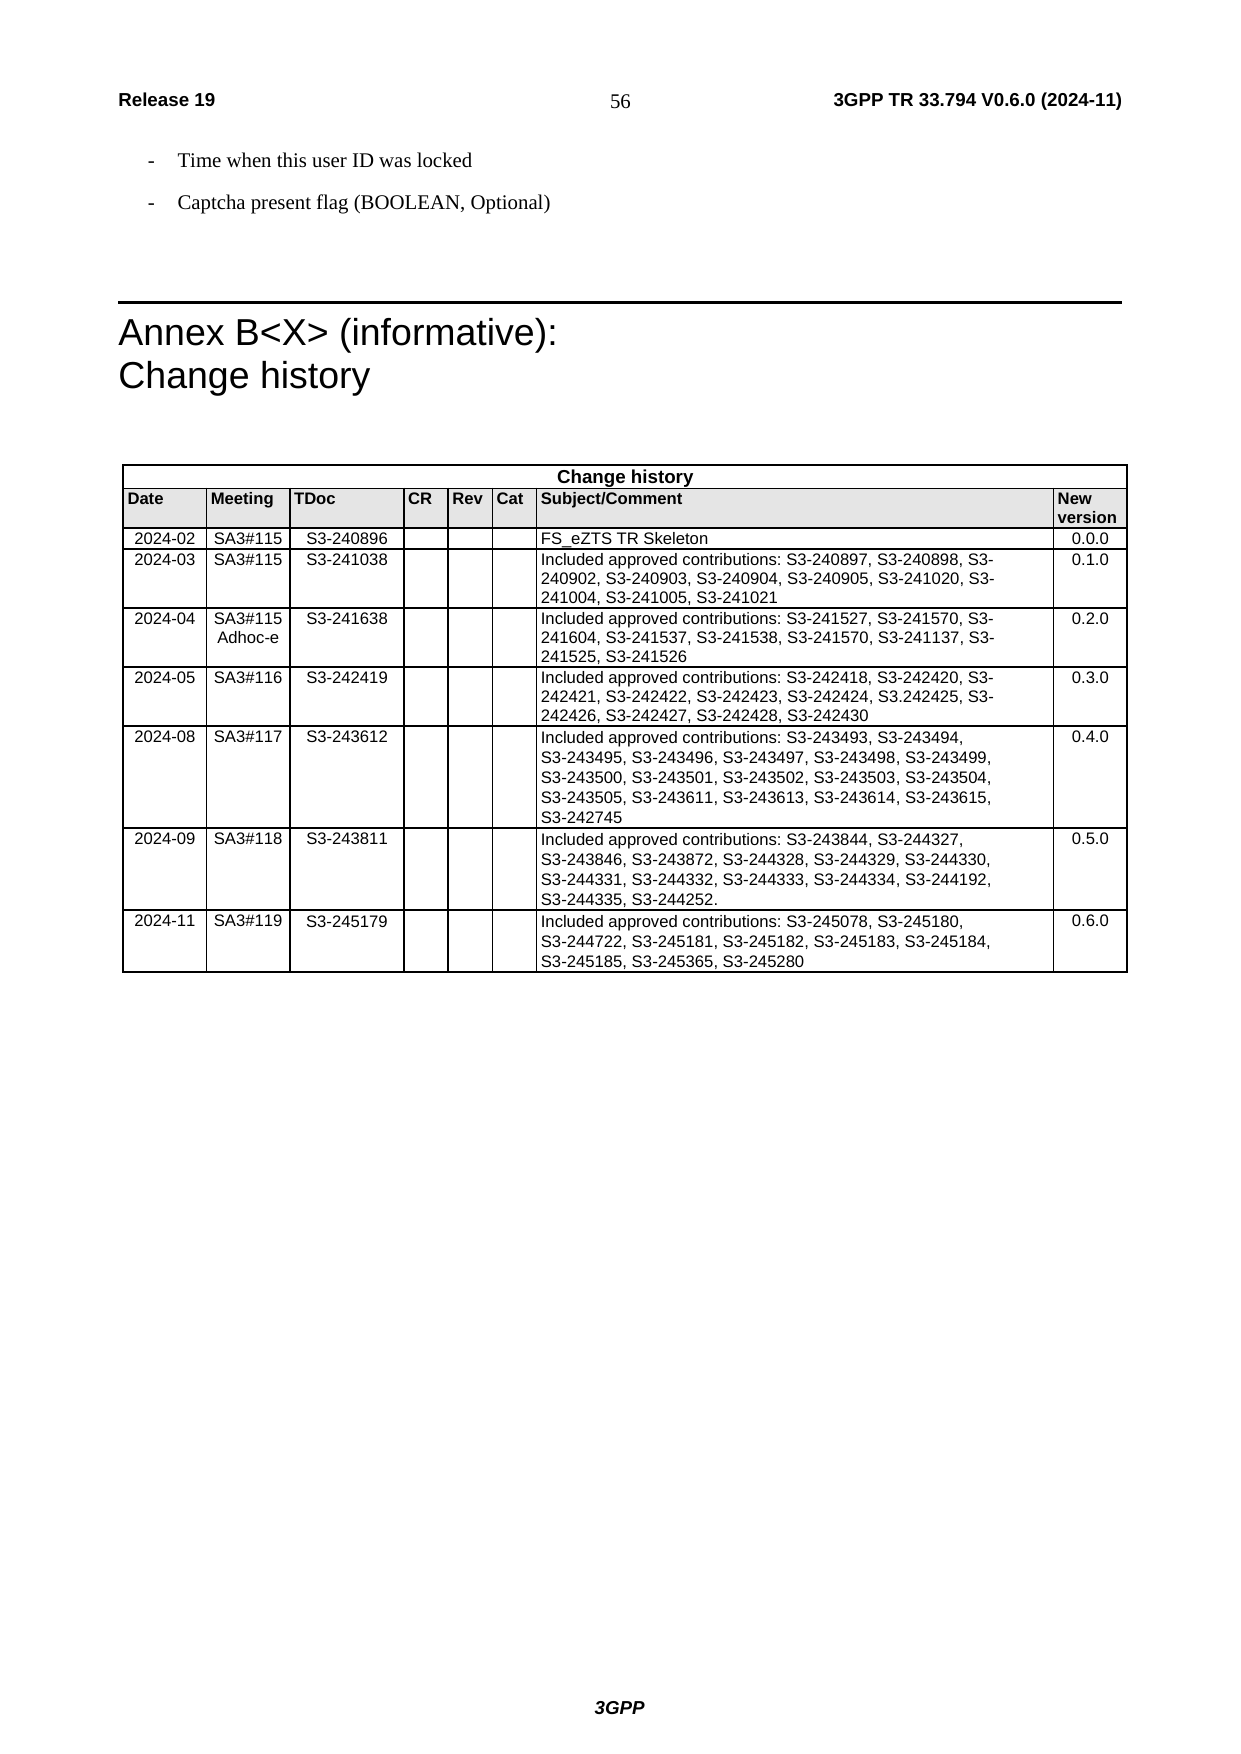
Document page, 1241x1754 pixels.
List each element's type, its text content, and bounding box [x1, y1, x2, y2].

table_cell [493, 529, 536, 548]
text - Time when this user ID was locked [148, 147, 1122, 172]
table_cell SA3#116 [207, 668, 289, 725]
table_cell [449, 609, 492, 666]
table_cell S3-241038 [291, 550, 403, 607]
table_cell [1054, 911, 1126, 971]
table_cell [405, 727, 447, 827]
table_cell [449, 727, 492, 827]
table_cell 2024-05 [124, 668, 206, 725]
table_cell 0.1.0 [1054, 550, 1126, 607]
table_cell [449, 529, 492, 548]
table_cell SA3#115 [207, 529, 289, 548]
table_cell 2024-09 [124, 829, 206, 909]
table_cell Included approved contributions: S3-241527, S3-241570, S3-241604, S3-241537, S3-241538, S3-241570, S3-241137, S3-241525, S3-241526 [537, 609, 1053, 666]
table_cell SA3#117 [207, 727, 289, 827]
table_cell [405, 668, 447, 725]
table_cell [124, 911, 206, 971]
table_cell TDoc [291, 489, 403, 527]
table_cell [537, 911, 1053, 971]
table_cell Included approved contributions: S3‑243844, S3‑244327, S3‑243846, S3‑243872, S3‑244328, S3‑244329, S3‑244330, S3‑244331, S3‑244332, S3‑244333, S3‑244334 , S3‑244192, S3‑244335, S3‑244252. [537, 829, 1053, 909]
table_cell [493, 668, 536, 725]
table_cell FS_eZTS TR Skeleton [537, 529, 1053, 548]
table_cell New version [1054, 489, 1126, 527]
table_cell 0.2.0 [1054, 609, 1126, 666]
text - Captcha present flag (BOOLEAN, Optional) [148, 190, 1122, 214]
table_cell Cat [493, 489, 536, 527]
table_cell [493, 911, 536, 971]
table_cell 0.5.0 [1054, 829, 1126, 909]
table_cell Included approved contributions: S3-242418, S3-242420, S3-242421, S3-242422, S3-242423, S3-242424, S3.242425, S3-242426, S3-242427, S3-242428, S3-242430 [537, 668, 1053, 725]
table_cell 0.0.0 [1054, 529, 1126, 548]
table_cell [405, 911, 447, 971]
table_cell 0.4.0 [1054, 727, 1126, 827]
table_cell Rev [449, 489, 492, 527]
table_cell Meeting [207, 489, 289, 527]
table_cell 2024-03 [124, 550, 206, 607]
table_cell [405, 829, 447, 909]
table_cell 2024-02 [124, 529, 206, 548]
table_cell SA3#115 [207, 550, 289, 607]
table_cell SA3#118 [207, 829, 289, 909]
table_cell S3-243612 [291, 727, 403, 827]
table_cell [493, 829, 536, 909]
subtitle Annex (informative): Change history [118, 304, 1122, 397]
table_cell 2024-04 [124, 609, 206, 666]
table_cell [207, 911, 289, 971]
table_cell [405, 550, 447, 607]
table_cell SA3#115Adhoc-e [207, 609, 289, 666]
table_cell [405, 529, 447, 548]
table_cell Included approved contributions: S3‑243493, S3‑243494, S3‑243495, S3‑243496, S3‑243497, S3‑243498 , S3‑243499, S3‑243500, S3‑243501, S3‑243502, S3‑243503 , S3‑243504, S3‑243505, S3‑243611, S3‑243613, S3‑243614 , S3‑243615, S3‑242745 [537, 727, 1053, 827]
table_cell CR [405, 489, 447, 527]
table_cell [449, 668, 492, 725]
table_cell S3-241638 [291, 609, 403, 666]
table_cell [449, 829, 492, 909]
table_cell [493, 727, 536, 827]
table_cell [291, 911, 403, 971]
table_cell 2024-08 [124, 727, 206, 827]
table_cell S3-242419 [291, 668, 403, 725]
table_cell 0.3.0 [1054, 668, 1126, 725]
table_cell Date [124, 489, 206, 527]
table_cell [493, 609, 536, 666]
table_cell Subject/Comment [537, 489, 1053, 527]
table_cell [449, 550, 492, 607]
table_header Change history [124, 466, 1126, 487]
table_cell S3-240896 [291, 529, 403, 548]
table_cell S3-243811 [291, 829, 403, 909]
table_cell [493, 550, 536, 607]
table_cell [449, 911, 492, 971]
table_cell [405, 609, 447, 666]
table_cell Included approved contributions: S3-240897, S3-240898, S3-240902, S3-240903, S3-240904, S3-240905, S3-241020, S3-241004, S3-241005, S3-241021 [537, 550, 1053, 607]
